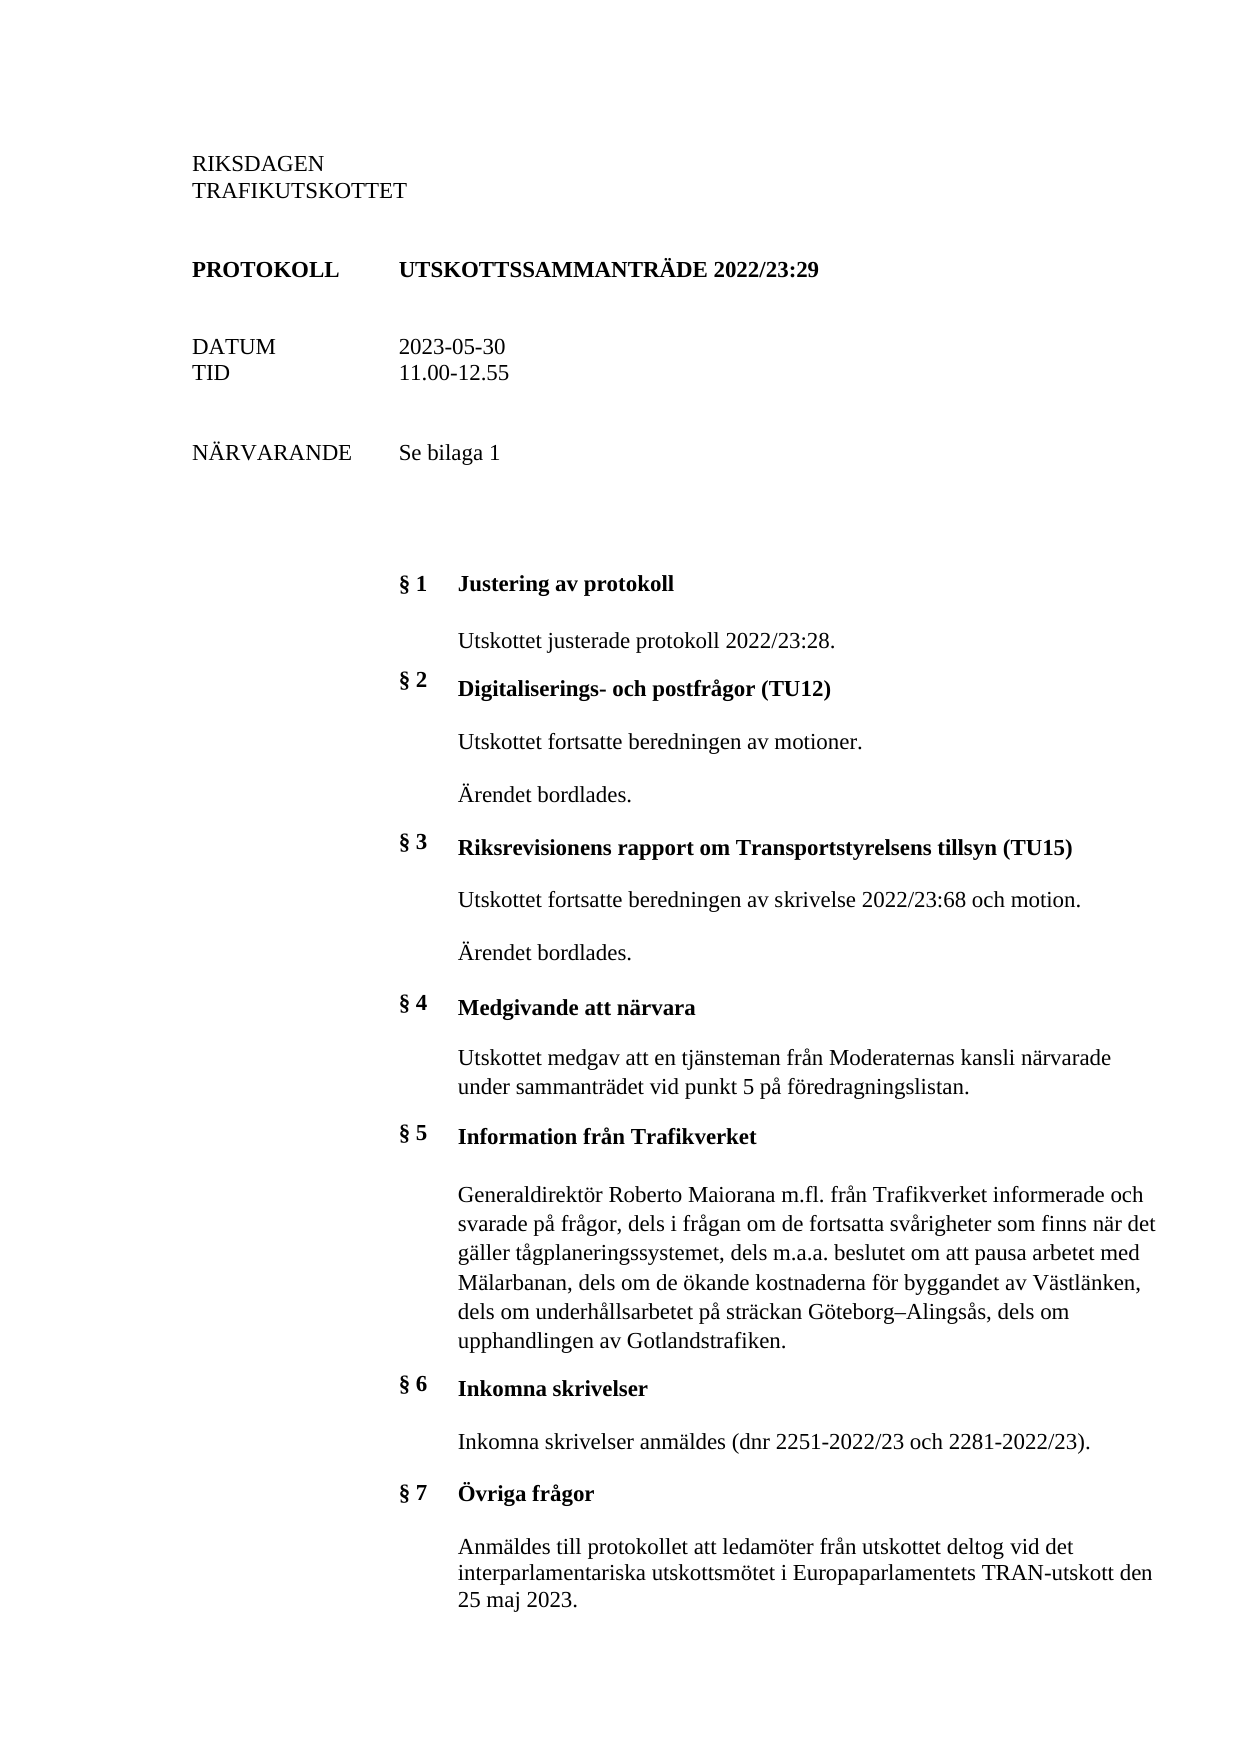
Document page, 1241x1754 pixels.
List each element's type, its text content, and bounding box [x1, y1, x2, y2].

table_header RIKSDAGEN TRAFIKUTSKOTTET [185, 150, 1137, 203]
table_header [391, 570, 450, 1630]
table_cell Se bilaga 1 [391, 439, 1064, 465]
table_cell NÄRVARANDE [185, 439, 391, 465]
table_cell 11.00-12.55 [391, 360, 1064, 438]
table_header PROTOKOLL [185, 256, 391, 333]
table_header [450, 570, 1174, 1630]
table_cell 2023-05-30 [391, 333, 1064, 359]
table_header UTSKOTTSSAMMANTRÄDE 2022/23:29 [391, 256, 1064, 333]
table_cell TID [185, 360, 391, 438]
table_cell DATUM [185, 333, 391, 359]
